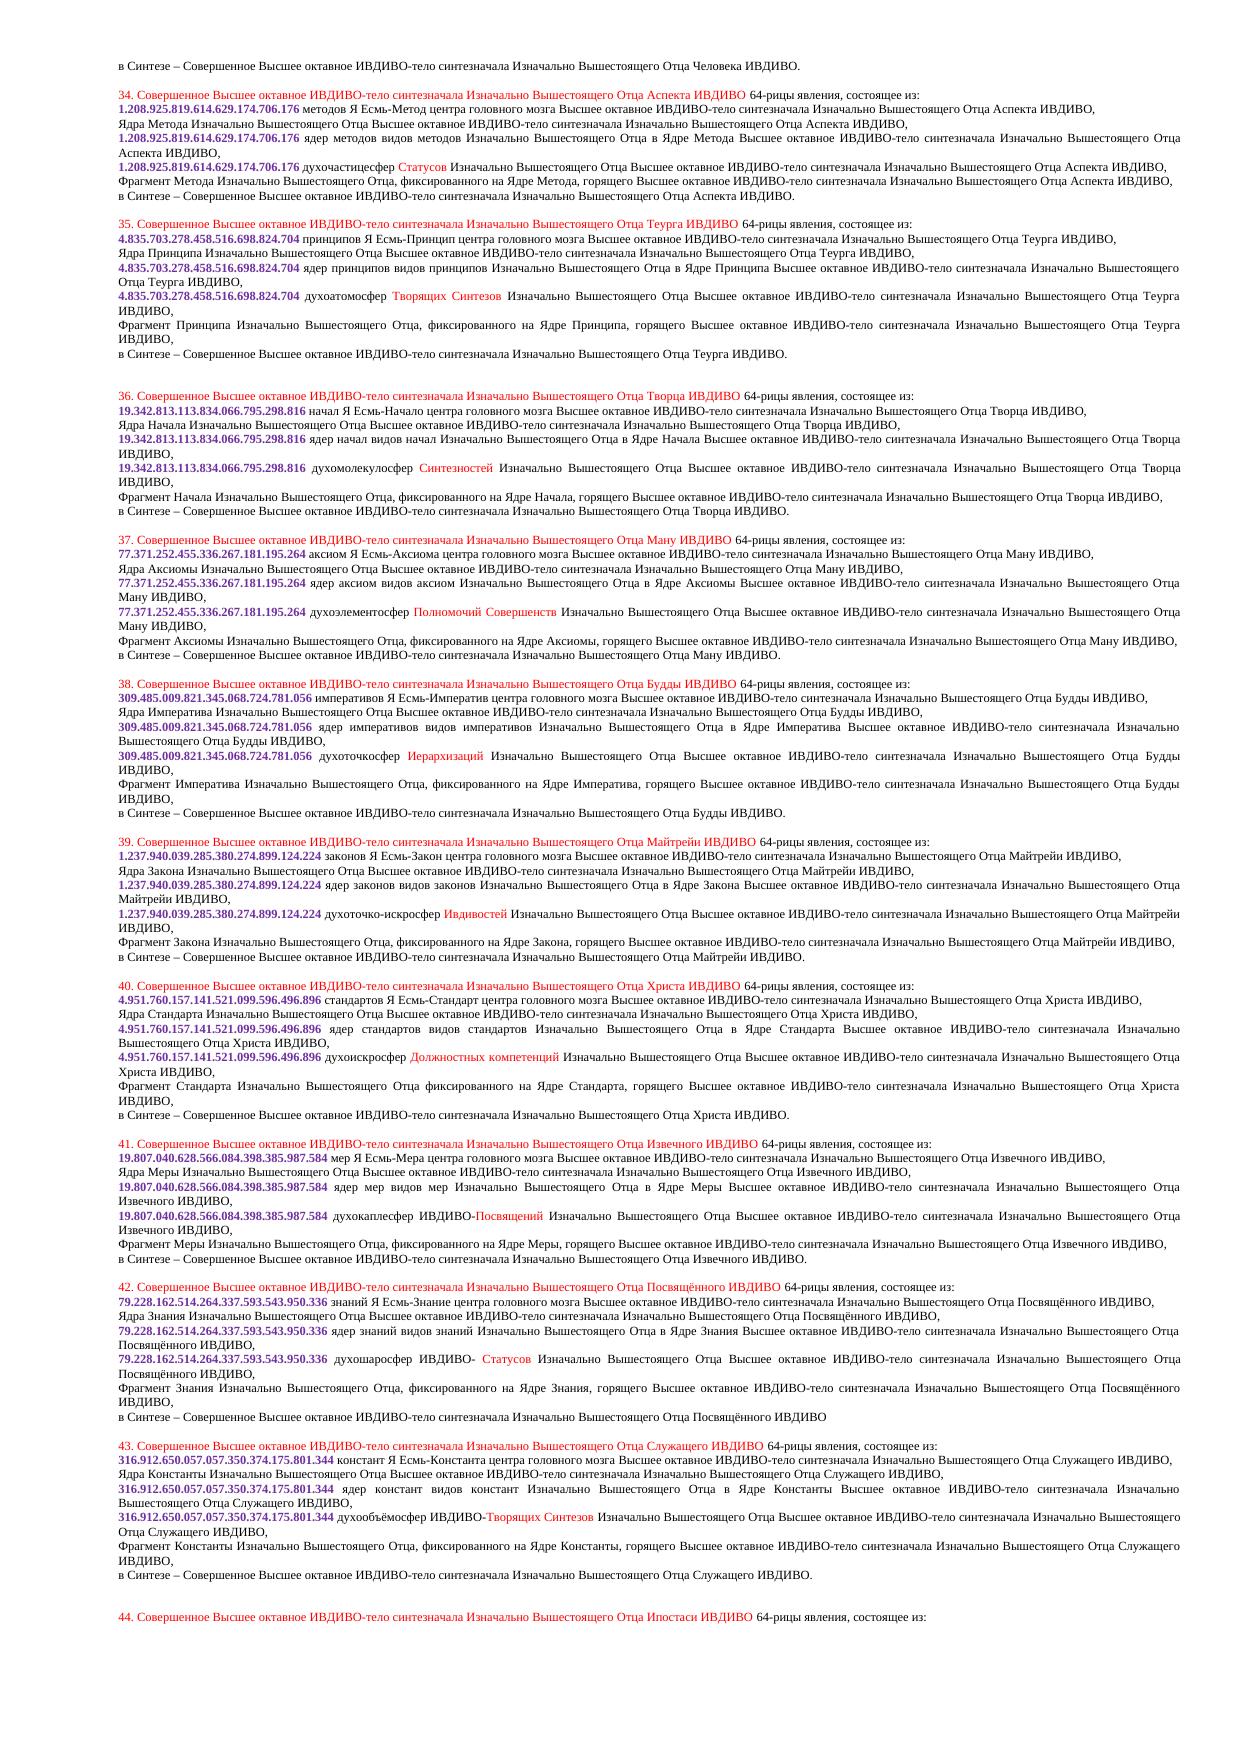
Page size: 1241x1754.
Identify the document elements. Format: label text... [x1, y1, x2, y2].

text Фрагмент Константы Изначально Вышестоящего Отца, фиксированного на Ядре Константы, горящего Высшее октавное ИВДИВО-тело синтезначала Изначально Вышестоящего Отца Служащего ИВДИВО, [118, 1539, 1181, 1568]
text в Синтезе – Совершенное Высшее октавное ИВДИВО-тело синтезначала Изначально Вышестоящего Отца Творца ИВДИВО. [118, 504, 1181, 518]
text 39. Совершенное Высшее октавное ИВДИВО-тело синтезначала Изначально Вышестоящего Отца Майтрейи ИВДИВО 64-рицы явления, состоящее из: [118, 834, 1181, 849]
text Ядра Знания Изначально Вышестоящего Отца Высшее октавное ИВДИВО-тело синтезначала Изначально Вышестоящего Отца Посвящённого ИВДИВО, [118, 1309, 1181, 1323]
text в Синтезе – Совершенное Высшее октавное ИВДИВО-тело синтезначала Изначально Вышестоящего Отца Аспекта ИВДИВО. [118, 188, 1181, 203]
text в Синтезе – Совершенное Высшее октавное ИВДИВО-тело синтезначала Изначально Вышестоящего Отца Будды ИВДИВО. [118, 806, 1181, 820]
text Фрагмент Начала Изначально Вышестоящего Отца, фиксированного на Ядре Начала, горящего Высшее октавное ИВДИВО-тело синтезначала Изначально Вышестоящего Отца Творца ИВДИВО, [118, 489, 1181, 504]
text 19.342.813.113.834.066.795.298.816 начал Я Есмь-Начало центра головного мозга Высшее октавное ИВДИВО-тело синтезначала Изначально Вышестоящего Отца Творца ИВДИВО, [118, 403, 1181, 418]
text 4.951.760.157.141.521.099.596.496.896 ядер стандартов видов стандартов Изначально Вышестоящего Отца в Ядре Стандарта Высшее октавное ИВДИВО-тело синтезначала Изначально Вышестоящего Отца Христа ИВДИВО, [118, 1021, 1181, 1050]
text 19.807.040.628.566.084.398.385.987.584 духокаплесфер ИВДИВО-Посвящений Изначально Вышестоящего Отца Высшее октавное ИВДИВО-тело синтезначала Изначально Вышестоящего Отца Извечного ИВДИВО, [118, 1208, 1181, 1237]
text 4.951.760.157.141.521.099.596.496.896 стандартов Я Есмь-Стандарт центра головного мозга Высшее октавное ИВДИВО-тело синтезначала Изначально Вышестоящего Отца Христа ИВДИВО, [118, 993, 1181, 1007]
text 44. Совершенное Высшее октавное ИВДИВО-тело синтезначала Изначально Вышестоящего Отца Ипостаси ИВДИВО 64-рицы явления, состоящее из: [118, 1610, 1181, 1624]
text 316.912.650.057.057.350.374.175.801.344 констант Я Есмь-Константа центра головного мозга Высшее октавное ИВДИВО-тело синтезначала Изначально Вышестоящего Отца Служащего ИВДИВО, [118, 1453, 1181, 1467]
text Ядра Закона Изначально Вышестоящего Отца Высшее октавное ИВДИВО-тело синтезначала Изначально Вышестоящего Отца Майтрейи ИВДИВО, [118, 863, 1181, 878]
text 1.237.940.039.285.380.274.899.124.224 ядер законов видов законов Изначально Вышестоящего Отца в Ядре Закона Высшее октавное ИВДИВО-тело синтезначала Изначально Вышестоящего Отца Майтрейи ИВДИВО, [118, 878, 1181, 906]
text 316.912.650.057.057.350.374.175.801.344 духообъёмосфер ИВДИВО-Творящих Синтезов Изначально Вышестоящего Отца Высшее октавное ИВДИВО-тело синтезначала Изначально Вышестоящего Отца Служащего ИВДИВО, [118, 1510, 1181, 1539]
text Ядра Аксиомы Изначально Вышестоящего Отца Высшее октавное ИВДИВО-тело синтезначала Изначально Вышестоящего Отца Ману ИВДИВО, [118, 561, 1181, 576]
text Ядра Начала Изначально Вышестоящего Отца Высшее октавное ИВДИВО-тело синтезначала Изначально Вышестоящего Отца Творца ИВДИВО, [118, 418, 1181, 432]
text 40. Совершенное Высшее октавное ИВДИВО-тело синтезначала Изначально Вышестоящего Отца Христа ИВДИВО 64-рицы явления, состоящее из: [118, 978, 1181, 993]
text в Синтезе – Совершенное Высшее октавное ИВДИВО-тело синтезначала Изначально Вышестоящего Отца Теурга ИВДИВО. [118, 347, 1181, 361]
text Фрагмент Меры Изначально Вышестоящего Отца, фиксированного на Ядре Меры, горящего Высшее октавное ИВДИВО-тело синтезначала Изначально Вышестоящего Отца Извечного ИВДИВО, [118, 1237, 1181, 1251]
text 79.228.162.514.264.337.593.543.950.336 духошаросфер ИВДИВО- Статусов Изначально Вышестоящего Отца Высшее октавное ИВДИВО-тело синтезначала Изначально Вышестоящего Отца Посвящённого ИВДИВО, [118, 1352, 1181, 1381]
text в Синтезе – Совершенное Высшее октавное ИВДИВО-тело синтезначала Изначально Вышестоящего Отца Служащего ИВДИВО. [118, 1568, 1181, 1582]
text 35. Совершенное Высшее октавное ИВДИВО-тело синтезначала Изначально Вышестоящего Отца Теурга ИВДИВО 64-рицы явления, состоящее из: [118, 217, 1181, 232]
text 79.228.162.514.264.337.593.543.950.336 ядер знаний видов знаний Изначально Вышестоящего Отца в Ядре Знания Высшее октавное ИВДИВО-тело синтезначала Изначально Вышестоящего Отца Посвящённого ИВДИВО, [118, 1323, 1181, 1352]
text Ядра Императива Изначально Вышестоящего Отца Высшее октавное ИВДИВО-тело синтезначала Изначально Вышестоящего Отца Будды ИВДИВО, [118, 705, 1181, 719]
text 38. Совершенное Высшее октавное ИВДИВО-тело синтезначала Изначально Вышестоящего Отца Будды ИВДИВО 64-рицы явления, состоящее из: [118, 676, 1181, 691]
text 4.835.703.278.458.516.698.824.704 принципов Я Есмь-Принцип центра головного мозга Высшее октавное ИВДИВО-тело синтезначала Изначально Вышестоящего Отца Теурга ИВДИВО, [118, 232, 1181, 246]
text 19.807.040.628.566.084.398.385.987.584 мер Я Есмь-Мера центра головного мозга Высшее октавное ИВДИВО-тело синтезначала Изначально Вышестоящего Отца Извечного ИВДИВО, [118, 1151, 1181, 1165]
text Фрагмент Принципа Изначально Вышестоящего Отца, фиксированного на Ядре Принципа, горящего Высшее октавное ИВДИВО-тело синтезначала Изначально Вышестоящего Отца Теурга ИВДИВО, [118, 318, 1181, 347]
text в Синтезе – Совершенное Высшее октавное ИВДИВО-тело синтезначала Изначально Вышестоящего Отца Посвящённого ИВДИВО [118, 1409, 1181, 1424]
text 4.835.703.278.458.516.698.824.704 ядер принципов видов принципов Изначально Вышестоящего Отца в Ядре Принципа Высшее октавное ИВДИВО-тело синтезначала Изначально Вышестоящего Отца Теурга ИВДИВО, [118, 260, 1181, 289]
text в Синтезе – Совершенное Высшее октавное ИВДИВО-тело синтезначала Изначально Вышестоящего Отца Ману ИВДИВО. [118, 648, 1181, 662]
text 19.342.813.113.834.066.795.298.816 ядер начал видов начал Изначально Вышестоящего Отца в Ядре Начала Высшее октавное ИВДИВО-тело синтезначала Изначально Вышестоящего Отца Творца ИВДИВО, [118, 432, 1181, 461]
text 19.342.813.113.834.066.795.298.816 духомолекулосфер Синтезностей Изначально Вышестоящего Отца Высшее октавное ИВДИВО-тело синтезначала Изначально Вышестоящего Отца Творца ИВДИВО, [118, 461, 1181, 489]
text 309.485.009.821.345.068.724.781.056 императивов Я Есмь-Императив центра головного мозга Высшее октавное ИВДИВО-тело синтезначала Изначально Вышестоящего Отца Будды ИВДИВО, [118, 691, 1181, 705]
text 37. Совершенное Высшее октавное ИВДИВО-тело синтезначала Изначально Вышестоящего Отца Ману ИВДИВО 64-рицы явления, состоящее из: [118, 533, 1181, 547]
text 1.237.940.039.285.380.274.899.124.224 законов Я Есмь-Закон центра головного мозга Высшее октавное ИВДИВО-тело синтезначала Изначально Вышестоящего Отца Майтрейи ИВДИВО, [118, 849, 1181, 863]
text 1.208.925.819.614.629.174.706.176 методов Я Есмь-Метод центра головного мозга Высшее октавное ИВДИВО-тело синтезначала Изначально Вышестоящего Отца Аспекта ИВДИВО, [118, 102, 1181, 117]
text 1.208.925.819.614.629.174.706.176 духочастицесфер Статусов Изначально Вышестоящего Отца Высшее октавное ИВДИВО-тело синтезначала Изначально Вышестоящего Отца Аспекта ИВДИВО, [118, 160, 1181, 174]
text Фрагмент Метода Изначально Вышестоящего Отца, фиксированного на Ядре Метода, горящего Высшее октавное ИВДИВО-тело синтезначала Изначально Вышестоящего Отца Аспекта ИВДИВО, [118, 174, 1181, 188]
text 43. Совершенное Высшее октавное ИВДИВО-тело синтезначала Изначально Вышестоящего Отца Служащего ИВДИВО 64-рицы явления, состоящее из: [118, 1438, 1181, 1453]
text 1.208.925.819.614.629.174.706.176 ядер методов видов методов Изначально Вышестоящего Отца в Ядре Метода Высшее октавное ИВДИВО-тело синтезначала Изначально Вышестоящего Отца Аспекта ИВДИВО, [118, 131, 1181, 160]
text 309.485.009.821.345.068.724.781.056 ядер императивов видов императивов Изначально Вышестоящего Отца в Ядре Императива Высшее октавное ИВДИВО-тело синтезначала Изначально Вышестоящего Отца Будды ИВДИВО, [118, 719, 1181, 748]
text Фрагмент Знания Изначально Вышестоящего Отца, фиксированного на Ядре Знания, горящего Высшее октавное ИВДИВО-тело синтезначала Изначально Вышестоящего Отца Посвящённого ИВДИВО, [118, 1381, 1181, 1409]
text 42. Совершенное Высшее октавное ИВДИВО-тело синтезначала Изначально Вышестоящего Отца Посвящённого ИВДИВО 64-рицы явления, состоящее из: [118, 1280, 1181, 1294]
text 77.371.252.455.336.267.181.195.264 духоэлементосфер Полномочий Совершенств Изначально Вышестоящего Отца Высшее октавное ИВДИВО-тело синтезначала Изначально Вышестоящего Отца Ману ИВДИВО, [118, 604, 1181, 633]
text Фрагмент Аксиомы Изначально Вышестоящего Отца, фиксированного на Ядре Аксиомы, горящего Высшее октавное ИВДИВО-тело синтезначала Изначально Вышестоящего Отца Ману ИВДИВО, [118, 633, 1181, 648]
text 4.835.703.278.458.516.698.824.704 духоатомосфер Творящих Синтезов Изначально Вышестоящего Отца Высшее октавное ИВДИВО-тело синтезначала Изначально Вышестоящего Отца Теурга ИВДИВО, [118, 289, 1181, 318]
text в Синтезе – Совершенное Высшее октавное ИВДИВО-тело синтезначала Изначально Вышестоящего Отца Христа ИВДИВО. [118, 1108, 1181, 1122]
text 79.228.162.514.264.337.593.543.950.336 знаний Я Есмь-Знание центра головного мозга Высшее октавное ИВДИВО-тело синтезначала Изначально Вышестоящего Отца Посвящённого ИВДИВО, [118, 1294, 1181, 1309]
text Фрагмент Стандарта Изначально Вышестоящего Отца фиксированного на Ядре Стандарта, горящего Высшее октавное ИВДИВО-тело синтезначала Изначально Вышестоящего Отца Христа ИВДИВО, [118, 1079, 1181, 1108]
text в Синтезе – Совершенное Высшее октавное ИВДИВО-тело синтезначала Изначально Вышестоящего Отца Человека ИВДИВО. [118, 59, 1181, 73]
text Ядра Стандарта Изначально Вышестоящего Отца Высшее октавное ИВДИВО-тело синтезначала Изначально Вышестоящего Отца Христа ИВДИВО, [118, 1007, 1181, 1021]
text 34. Совершенное Высшее октавное ИВДИВО-тело синтезначала Изначально Вышестоящего Отца Аспекта ИВДИВО 64-рицы явления, состоящее из: [118, 88, 1181, 102]
text 1.237.940.039.285.380.274.899.124.224 духоточко-искросфер Ивдивостей Изначально Вышестоящего Отца Высшее октавное ИВДИВО-тело синтезначала Изначально Вышестоящего Отца Майтрейи ИВДИВО, [118, 906, 1181, 935]
text 77.371.252.455.336.267.181.195.264 ядер аксиом видов аксиом Изначально Вышестоящего Отца в Ядре Аксиомы Высшее октавное ИВДИВО-тело синтезначала Изначально Вышестоящего Отца Ману ИВДИВО, [118, 576, 1181, 604]
text Ядра Константы Изначально Вышестоящего Отца Высшее октавное ИВДИВО-тело синтезначала Изначально Вышестоящего Отца Служащего ИВДИВО, [118, 1467, 1181, 1481]
text Ядра Принципа Изначально Вышестоящего Отца Высшее октавное ИВДИВО-тело синтезначала Изначально Вышестоящего Отца Теурга ИВДИВО, [118, 246, 1181, 260]
text 77.371.252.455.336.267.181.195.264 аксиом Я Есмь-Аксиома центра головного мозга Высшее октавное ИВДИВО-тело синтезначала Изначально Вышестоящего Отца Ману ИВДИВО, [118, 547, 1181, 561]
text Фрагмент Императива Изначально Вышестоящего Отца, фиксированного на Ядре Императива, горящего Высшее октавное ИВДИВО-тело синтезначала Изначально Вышестоящего Отца Будды ИВДИВО, [118, 777, 1181, 806]
text 19.807.040.628.566.084.398.385.987.584 ядер мер видов мер Изначально Вышестоящего Отца в Ядре Меры Высшее октавное ИВДИВО-тело синтезначала Изначально Вышестоящего Отца Извечного ИВДИВО, [118, 1179, 1181, 1208]
text в Синтезе – Совершенное Высшее октавное ИВДИВО-тело синтезначала Изначально Вышестоящего Отца Майтрейи ИВДИВО. [118, 949, 1181, 964]
text в Синтезе – Совершенное Высшее октавное ИВДИВО-тело синтезначала Изначально Вышестоящего Отца Извечного ИВДИВО. [118, 1251, 1181, 1266]
text 309.485.009.821.345.068.724.781.056 духоточкосфер Иерархизаций Изначально Вышестоящего Отца Высшее октавное ИВДИВО-тело синтезначала Изначально Вышестоящего Отца Будды ИВДИВО, [118, 748, 1181, 777]
text 316.912.650.057.057.350.374.175.801.344 ядер констант видов констант Изначально Вышестоящего Отца в Ядре Константы Высшее октавное ИВДИВО-тело синтезначала Изначально Вышестоящего Отца Служащего ИВДИВО, [118, 1481, 1181, 1510]
text Фрагмент Закона Изначально Вышестоящего Отца, фиксированного на Ядре Закона, горящего Высшее октавное ИВДИВО-тело синтезначала Изначально Вышестоящего Отца Майтрейи ИВДИВО, [118, 935, 1181, 949]
text Ядра Метода Изначально Вышестоящего Отца Высшее октавное ИВДИВО-тело синтезначала Изначально Вышестоящего Отца Аспекта ИВДИВО, [118, 117, 1181, 131]
text 41. Совершенное Высшее октавное ИВДИВО-тело синтезначала Изначально Вышестоящего Отца Извечного ИВДИВО 64-рицы явления, состоящее из: [118, 1136, 1181, 1151]
text 36. Совершенное Высшее октавное ИВДИВО-тело синтезначала Изначально Вышестоящего Отца Творца ИВДИВО 64-рицы явления, состоящее из: [118, 389, 1181, 403]
text 4.951.760.157.141.521.099.596.496.896 духоискросфер Должностных компетенций Изначально Вышестоящего Отца Высшее октавное ИВДИВО-тело синтезначала Изначально Вышестоящего Отца Христа ИВДИВО, [118, 1050, 1181, 1079]
text Ядра Меры Изначально Вышестоящего Отца Высшее октавное ИВДИВО-тело синтезначала Изначально Вышестоящего Отца Извечного ИВДИВО, [118, 1165, 1181, 1179]
